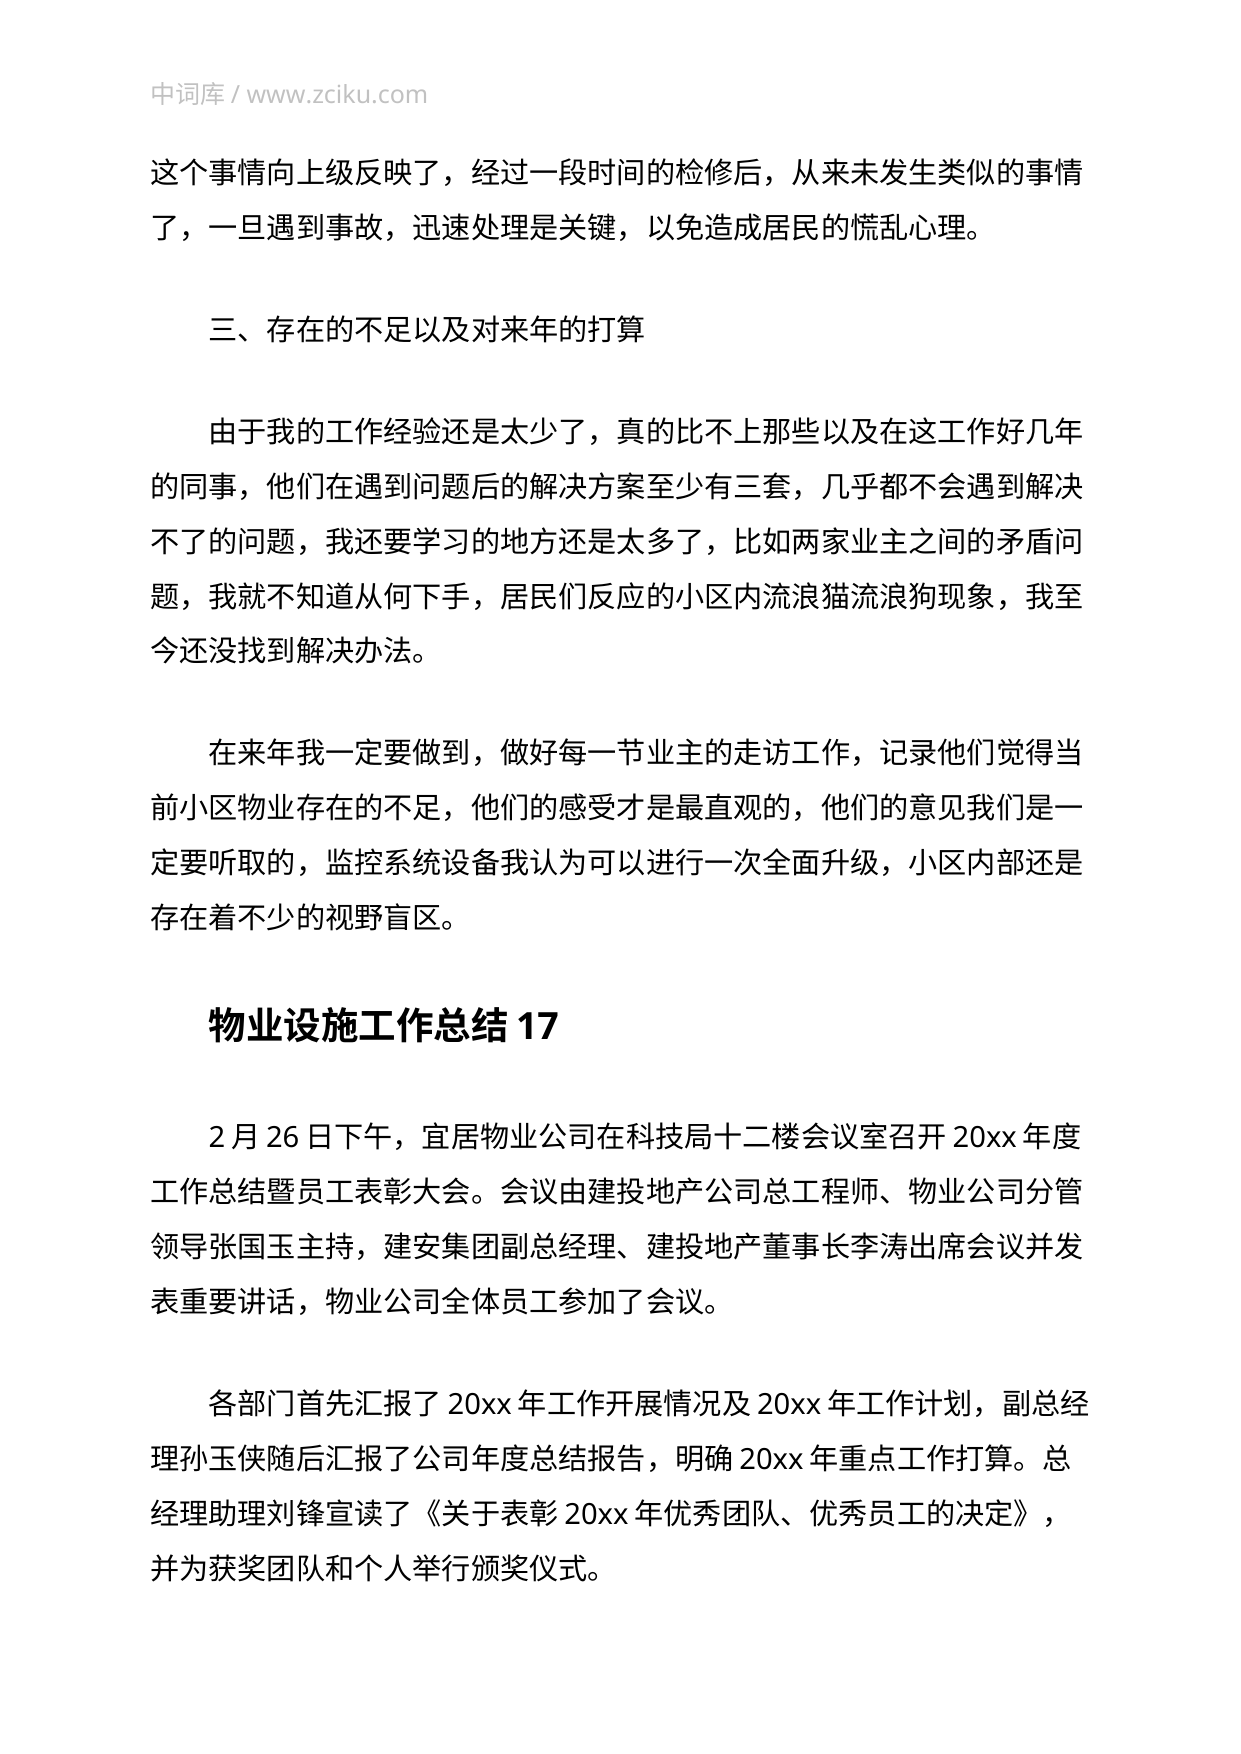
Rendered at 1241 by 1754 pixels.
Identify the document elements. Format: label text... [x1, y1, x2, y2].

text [150, 150, 1090, 247]
text 由于我的工作经验还是太少了，真的比不上那些以及在这工作好几年的同事，他们在遇到问题后的解决方案至少有三套，几乎都不会遇到解决不了的问题，我还要学习的地方还是太多了，比如两家业主之间的矛盾问题，我就不知道从何下手，居民们反应的小区内流浪猫流浪狗现象，我至今还没找到解决办法。 [150, 408, 1090, 670]
text 三、存在的不足以及对来年的打算 [150, 307, 1090, 349]
text 物业设施工作总结17 [150, 996, 1090, 1051]
text 2月26日下午，宜居物业公司在科技局十二楼会议室召开20xx年度工作总结暨员工表彰大会。会议由建投地产公司总工程师、物业公司分管领导张国玉主持，建安集团副总经理、建投地产董事长李涛出席会议并发表重要讲话，物业公司全体员工参加了会议。 [150, 1114, 1090, 1321]
text 各部门首先汇报了20xx年工作开展情况及20xx年工作计划，副总经理孙玉侠随后汇报了公司年度总结报告，明确20xx年重点工作打算。总经理助理刘锋宣读了《关于表彰20xx年优秀团队、优秀员工的决定》，并为获奖团队和个人举行颁奖仪式。 [150, 1380, 1090, 1588]
text 在来年我一定要做到，做好每一节业主的走访工作，记录他们觉得当前小区物业存在的不足，他们的感受才是最直观的，他们的意见我们是一定要听取的，监控系统设备我认为可以进行一次全面升级，小区内部还是存在着不少的视野盲区。 [150, 730, 1090, 937]
